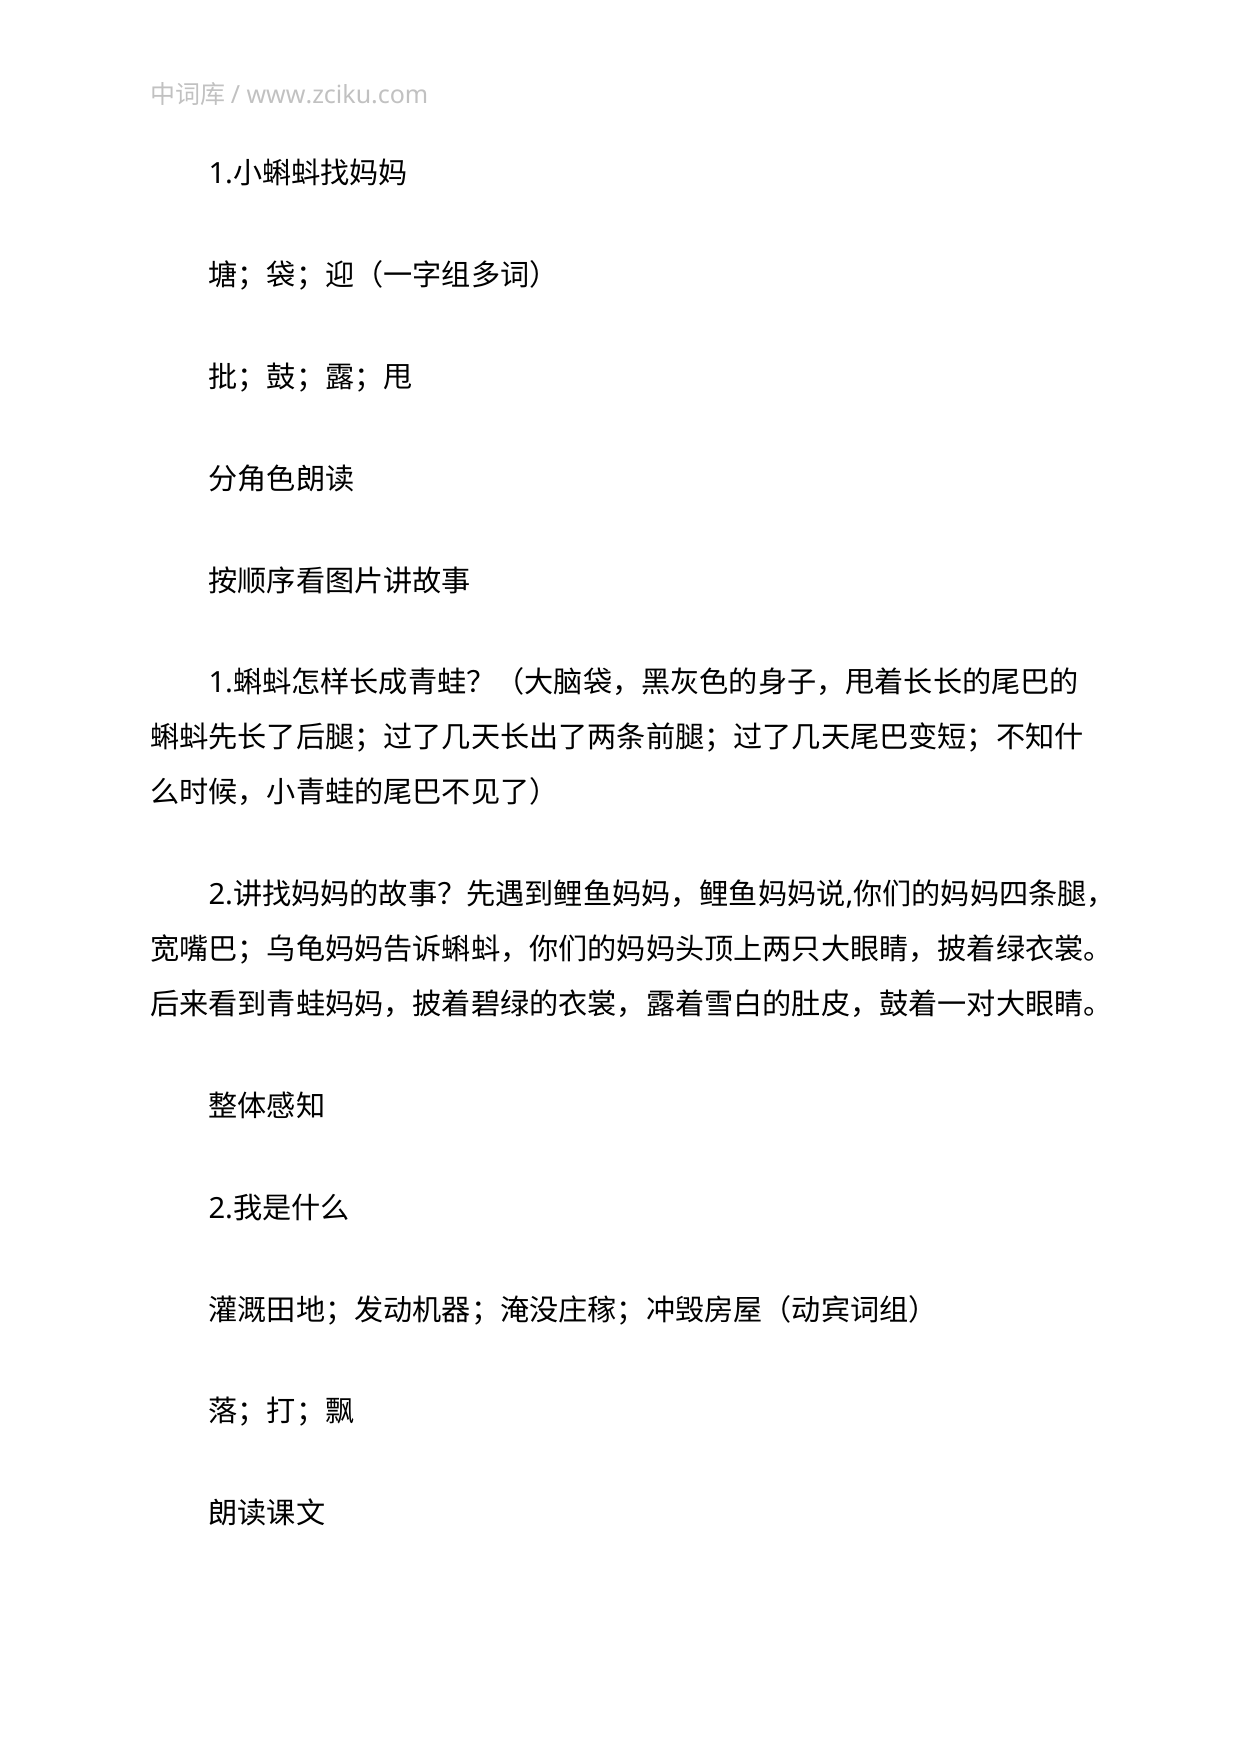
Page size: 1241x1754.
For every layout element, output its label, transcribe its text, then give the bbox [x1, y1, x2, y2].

text 批；鼓；露；甩 [150, 354, 1090, 396]
text 整体感知 [150, 1082, 1090, 1125]
text 2.讲找妈妈的故事？先遇到鲤鱼妈妈，鲤鱼妈妈说,你们的妈妈四条腿，宽嘴巴；乌龟妈妈告诉蝌蚪，你们的妈妈头顶上两只大眼睛，披着绿衣裳。后来看到青蛙妈妈，披着碧绿的衣裳，露着雪白的肚皮，鼓着一对大眼睛。 [150, 871, 1090, 1023]
text 按顺序看图片讲故事 [150, 557, 1090, 599]
text 灌溉田地；发动机器；淹没庄稼；冲毁房屋（动宾词组） [150, 1286, 1090, 1328]
text 落；打；飘 [150, 1388, 1090, 1430]
text 朗读课文 [150, 1490, 1090, 1532]
text 2.我是什么 [150, 1184, 1090, 1227]
text 1.小蝌蚪找妈妈 [150, 150, 1090, 192]
text 分角色朗读 [150, 456, 1090, 498]
text 1.蝌蚪怎样长成青蛙？（大脑袋，黑灰色的身子，甩着长长的尾巴的蝌蚪先长了后腿；过了几天长出了两条前腿；过了几天尾巴变短；不知什么时候，小青蛙的尾巴不见了） [150, 659, 1090, 811]
text 塘；袋；迎（一字组多词） [150, 252, 1090, 294]
